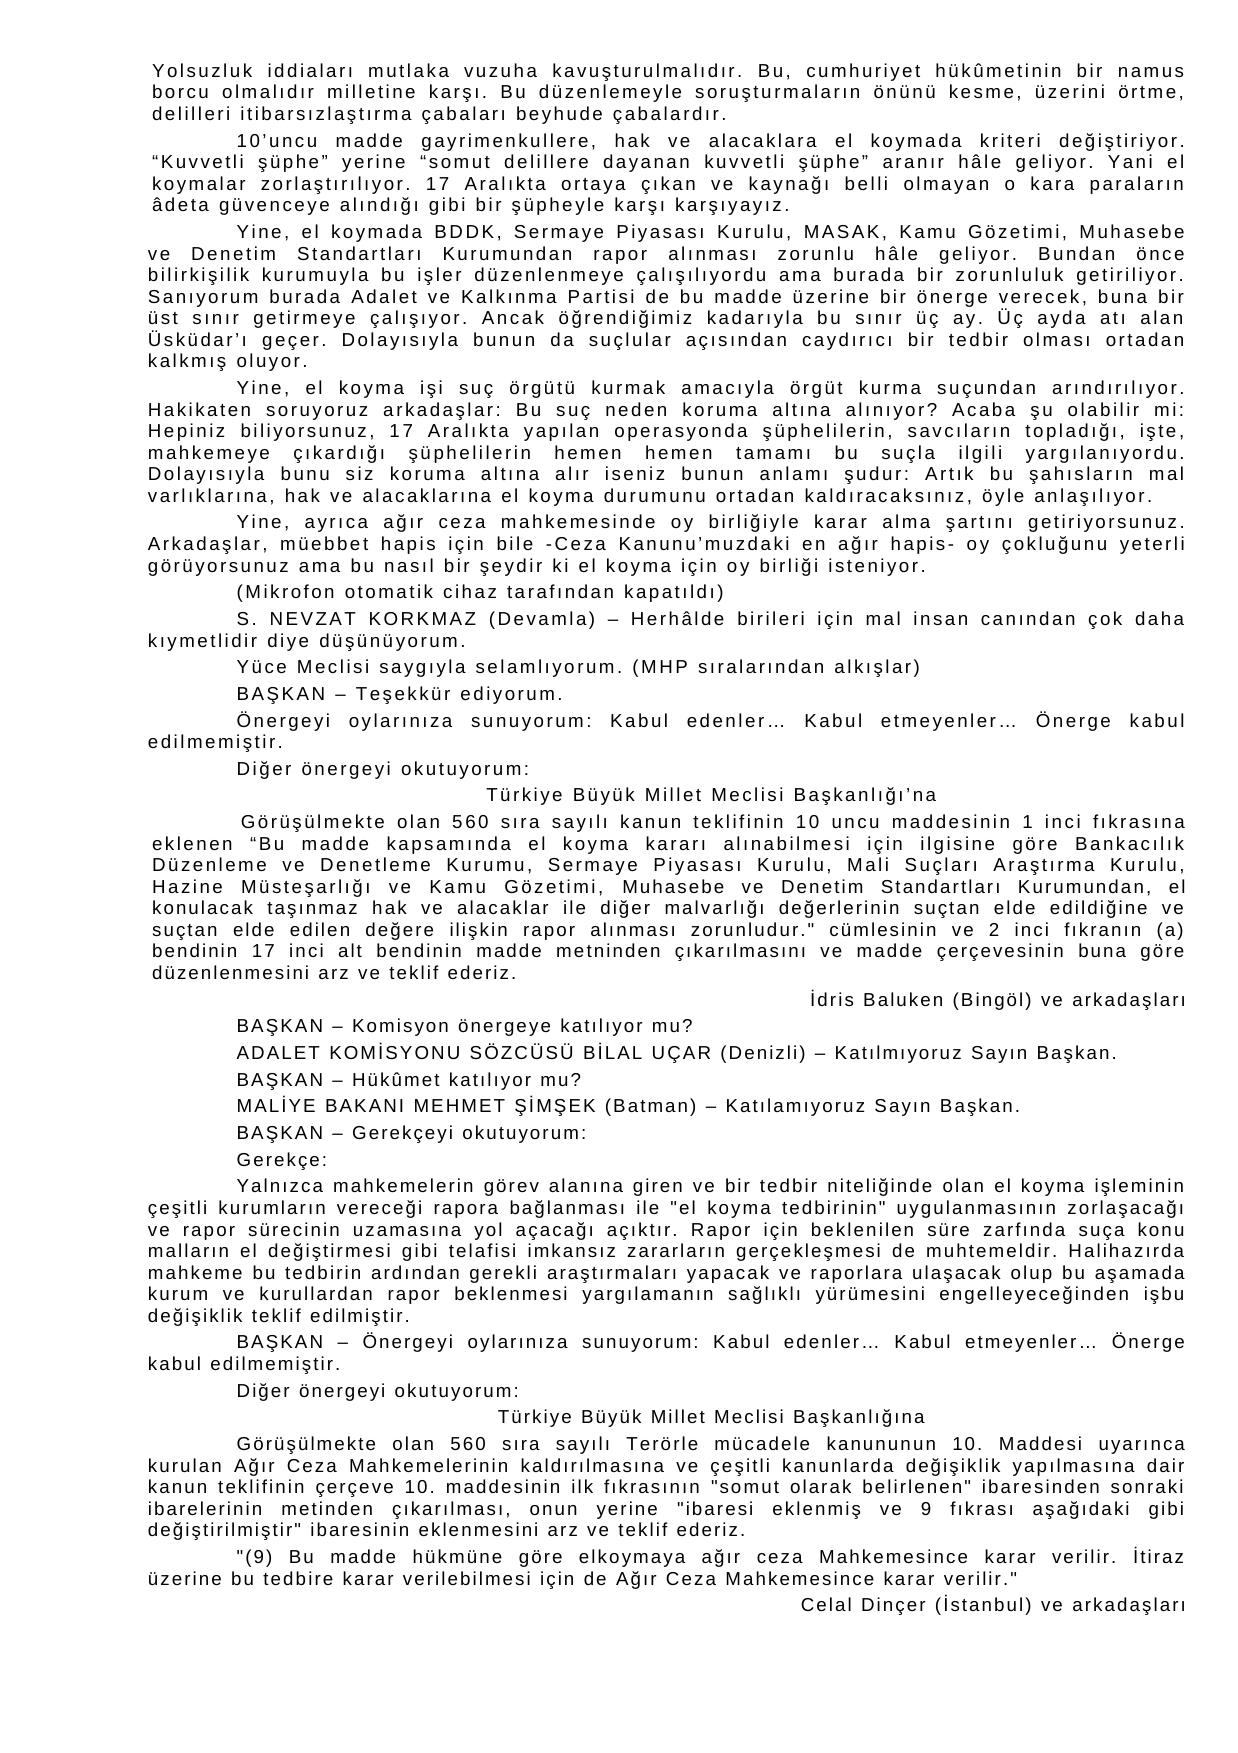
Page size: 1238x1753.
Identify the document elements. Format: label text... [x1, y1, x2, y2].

text Görüşülmekte olan 560 sıra sayılı Terörle mücadele kanununun 10. Maddesi uyarınca kurulan Ağır Ceza Mahkemelerinin kaldırılmasına ve çeşitli kanunlarda değişiklik yapılmasına dair kanun teklifinin çerçeve 10. maddesinin ilk fıkrasının "somut olarak belirlenen" ibaresinden sonraki ibarelerinin metinden çıkarılması, onun yerine "ibaresi eklenmiş ve 9 fıkrası aşağıdaki gibi değiştirilmiştir" ibaresinin eklenmesini arz ve teklif ederiz. [148, 1433, 1186, 1541]
text "(9) Bu madde hükmüne göre elkoymaya ağır ceza Mahkemesince karar verilir. İtiraz üzerine bu tedbire karar verilebilmesi için de Ağır Ceza Mahkemesince karar verilir." [148, 1546, 1186, 1589]
text Yine, el koymada BDDK, Sermaye Piyasası Kurulu, MASAK, Kamu Gözetimi, Muhasebe ve Denetim Standartları Kurumundan rapor alınması zorunlu hâle geliyor. Bundan önce bilirkişilik kurumuyla bu işler düzenlenmeye çalışılıyordu ama burada bir zorunluluk getiriliyor. Sanıyorum burada Adalet ve Kalkınma Partisi de bu madde üzerine bir önerge verecek, buna bir üst sınır getirmeye çalışıyor. Ancak öğrendiğimiz kadarıyla bu sınır üç ay. Üç ayda atı alan Üsküdar’ı geçer. Dolayısıyla bunun da suçlular açısından caydırıcı bir tedbir olması ortadan kalkmış oluyor. [148, 221, 1186, 372]
text BAŞKAN – Önergeyi oylarınıza sunuyorum: Kabul edenler… Kabul etmeyenler… Önerge kabul edilmemiştir. [148, 1331, 1186, 1374]
text Görüşülmekte olan 560 sıra sayılı kanun teklifinin 10 uncu maddesinin 1 inci fıkrasına eklenen “Bu madde kapsamında el koyma kararı alınabilmesi için ilgisine göre Bankacılık Düzenleme ve Denetleme Kurumu, Sermaye Piyasası Kurulu, Mali Suçları Araştırma Kurulu, Hazine Müsteşarlığı ve Kamu Gözetimi, Muhasebe ve Denetim Standartları Kurumundan, el konulacak taşınmaz hak ve alacaklar ile diğer malvarlığı değerlerinin suçtan elde edildiğine ve suçtan elde edilen değere ilişkin rapor alınması zorunludur." cümlesinin ve 2 inci fıkranın (a) bendinin 17 inci alt bendinin madde metninden çıkarılmasını ve madde çerçevesinin buna göre düzenlenmesini arz ve teklif ederiz. [152, 811, 1186, 983]
text İdris Baluken (Bingöl) ve arkadaşları [148, 988, 1186, 1010]
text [152, 60, 1186, 124]
text Türkiye Büyük Millet Meclisi Başkanlığı’na [148, 784, 1186, 806]
text Türkiye Büyük Millet Meclisi Başkanlığına [148, 1406, 1186, 1428]
text Gerekçe: [148, 1148, 1186, 1170]
text BAŞKAN – Komisyon önergeye katılıyor mu? [148, 1015, 1186, 1037]
text Yalnızca mahkemelerin görev alanına giren ve bir tedbir niteliğinde olan el koyma işleminin çeşitli kurumların vereceği rapora bağlanması ile "el koyma tedbirinin" uygulanmasının zorlaşacağı ve rapor sürecinin uzamasına yol açacağı açıktır. Rapor için beklenilen süre zarfında suça konu malların el değiştirmesi gibi telafisi imkansız zararların gerçekleşmesi de muhtemeldir. Halihazırda mahkeme bu tedbirin ardından gerekli araştırmaları yapacak ve raporlara ulaşacak olup bu aşamada kurum ve kurullardan rapor beklenmesi yargılamanın sağlıklı yürümesini engelleyeceğinden işbu değişiklik teklif edilmiştir. [148, 1175, 1186, 1326]
text BAŞKAN – Gerekçeyi okutuyorum: [148, 1122, 1186, 1143]
text Önergeyi oylarınıza sunuyorum: Kabul edenler… Kabul etmeyenler… Önerge kabul edilmemiştir. [148, 709, 1186, 752]
text BAŞKAN – Teşekkür ediyorum. [148, 683, 1186, 704]
text ADALET KOMİSYONU SÖZCÜSÜ BİLAL UÇAR (Denizli) – Katılmıyoruz Sayın Başkan. [148, 1042, 1186, 1063]
text Yüce Meclisi saygıyla selamlıyorum. (MHP sıralarından alkışlar) [148, 656, 1186, 678]
text MALİYE BAKANI MEHMET ŞİMŞEK (Batman) – Katılamıyoruz Sayın Başkan. [148, 1095, 1186, 1117]
text Yine, el koyma işi suç örgütü kurmak amacıyla örgüt kurma suçundan arındırılıyor. Hakikaten soruyoruz arkadaşlar: Bu suç neden koruma altına alınıyor? Acaba şu olabilir mi: Hepiniz biliyorsunuz, 17 Aralıkta yapılan operasyonda şüphelilerin, savcıların topladığı, işte, mahkemeye çıkardığı şüphelilerin hemen hemen tamamı bu suçla ilgili yargılanıyordu. Dolayısıyla bunu siz koruma altına alır iseniz bunun anlamı şudur: Artık bu şahısların mal varlıklarına, hak ve alacaklarına el koyma durumunu ortadan kaldıracaksınız, öyle anlaşılıyor. [148, 377, 1186, 506]
text Diğer önergeyi okutuyorum: [148, 758, 1186, 779]
text BAŞKAN – Hükûmet katılıyor mu? [148, 1068, 1186, 1090]
text (Mikrofon otomatik cihaz tarafından kapatıldı) [148, 581, 1186, 603]
text S. NEVZAT KORKMAZ (Devamla) – Herhâlde birileri için mal insan canından çok daha kıymetlidir diye düşünüyorum. [148, 608, 1186, 651]
text Celal Dinçer (İstanbul) ve arkadaşları [148, 1594, 1186, 1616]
text 10’uncu madde gayrimenkullere, hak ve alacaklara el koymada kriteri değiştiriyor. “Kuvvetli şüphe” yerine “somut delillere dayanan kuvvetli şüphe” aranır hâle geliyor. Yani el koymalar zorlaştırılıyor. 17 Aralıkta ortaya çıkan ve kaynağı belli olmayan o kara paraların âdeta güvenceye alındığı gibi bir şüpheyle karşı karşıyayız. [152, 129, 1186, 216]
text Yine, ayrıca ağır ceza mahkemesinde oy birliğiyle karar alma şartını getiriyorsunuz. Arkadaşlar, müebbet hapis için bile -Ceza Kanunu’muzdaki en ağır hapis- oy çokluğunu yeterli görüyorsunuz ama bu nasıl bir şeydir ki el koyma için oy birliği isteniyor. [148, 511, 1186, 576]
text Diğer önergeyi okutuyorum: [148, 1379, 1186, 1401]
